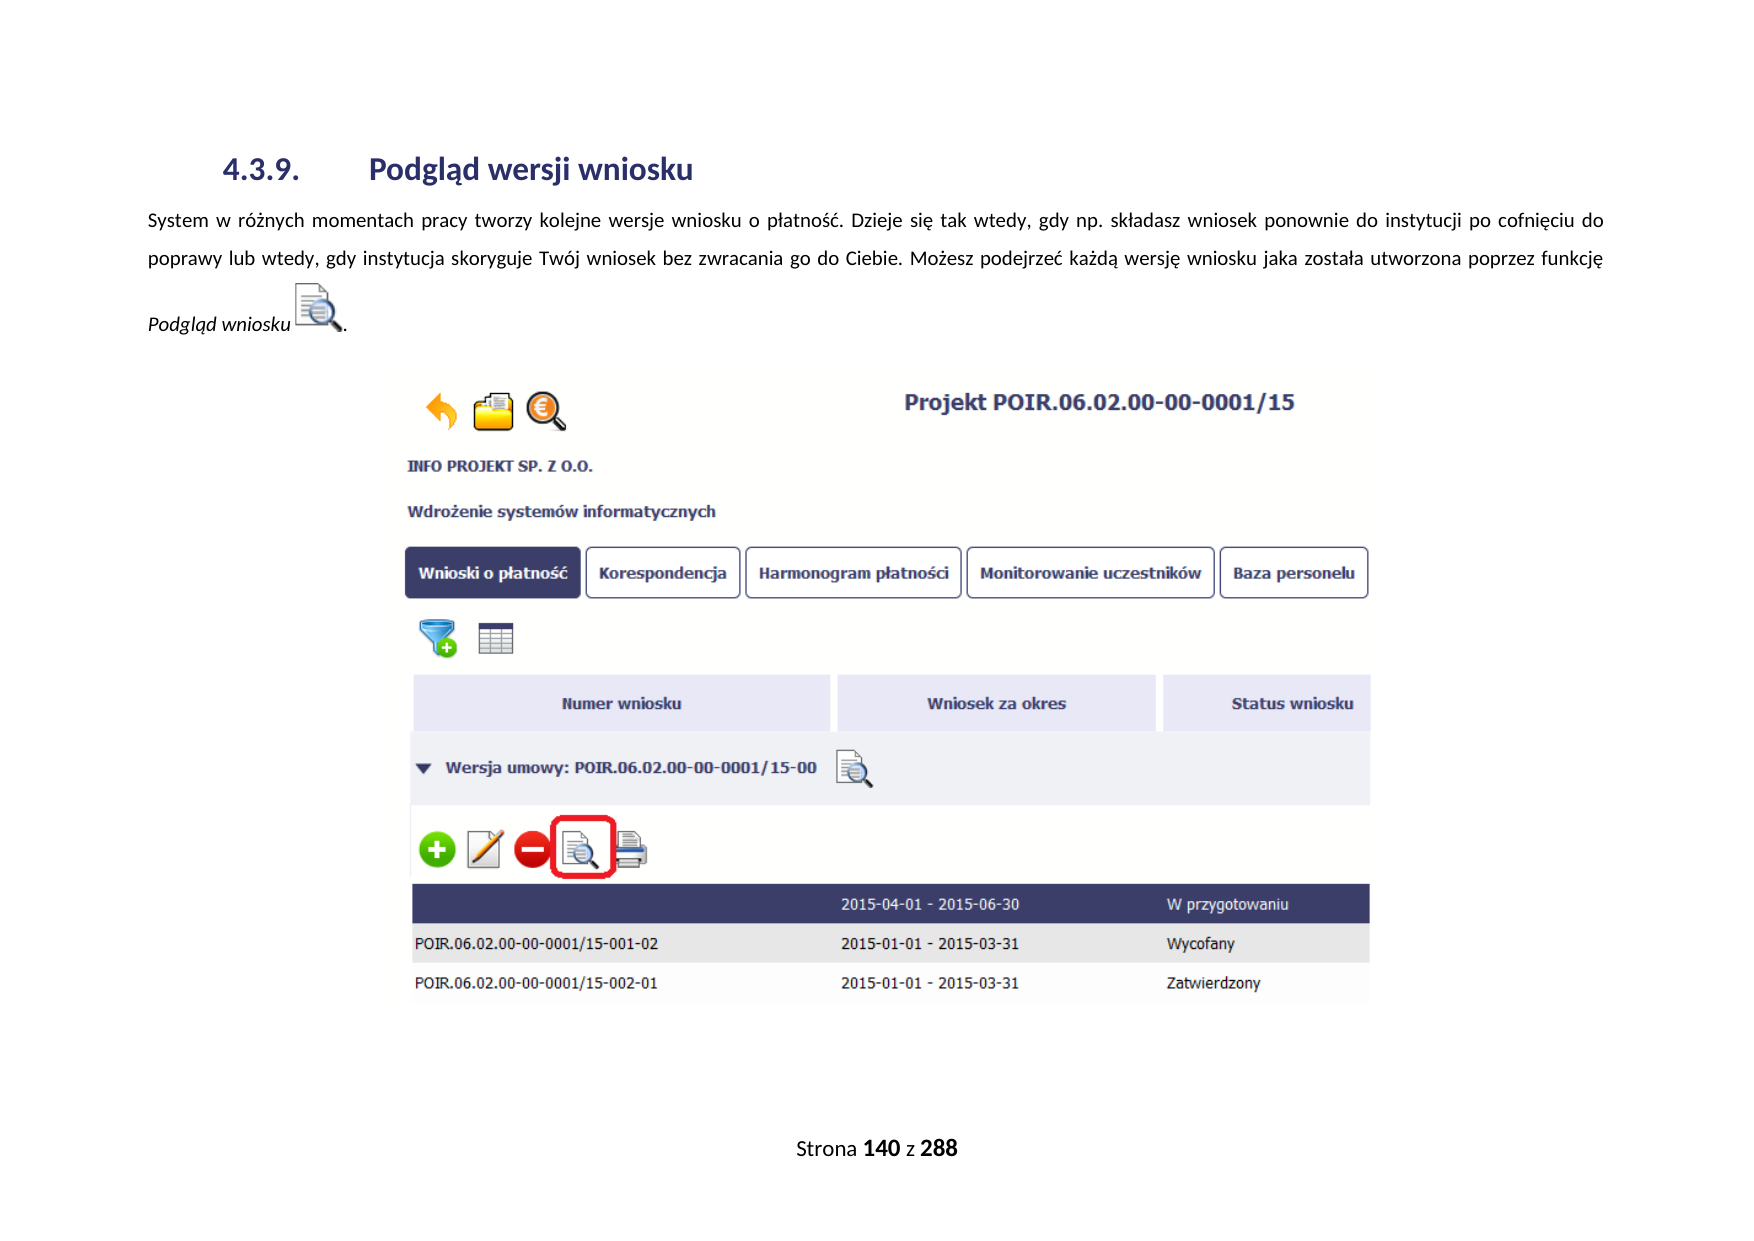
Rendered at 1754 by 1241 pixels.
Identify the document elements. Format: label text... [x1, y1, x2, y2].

text System w różnych momentach pracy tworzy kolejne wersje wniosku o płatność. Dzieje się tak wtedy, gdy np. składasz wniosek ponownie do instytucji po cofnięciu do poprawy lub wtedy, gdy instytucja skoryguje Twój wniosek bez zwracania go do Ciebie. Możesz podejrzeć każdą wersję wniosku jaka została utworzona poprzez funkcję Podgląd wniosku . [148, 207, 1606, 337]
subtitle Podgląd wersji wniosku [223, 148, 1606, 188]
picture [383, 362, 1371, 1012]
picture [295, 283, 343, 332]
